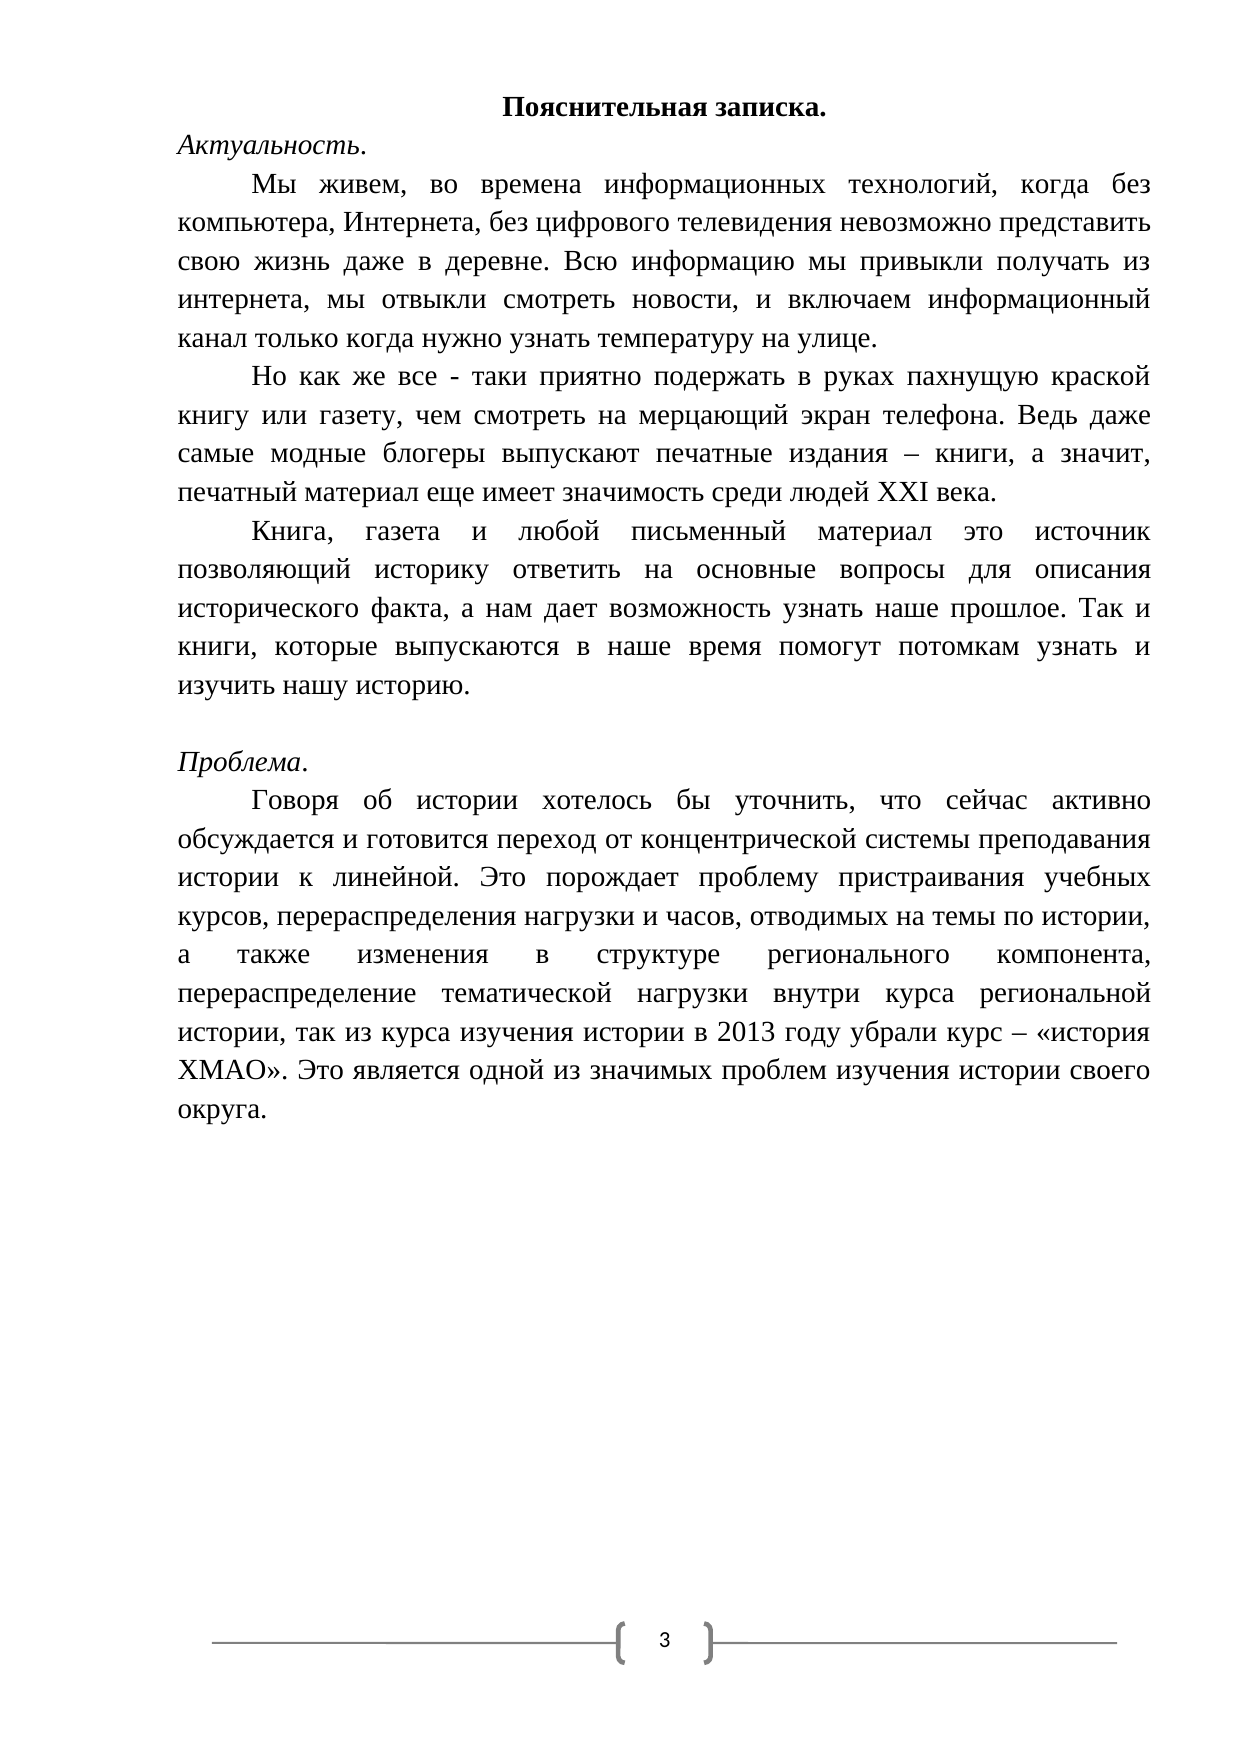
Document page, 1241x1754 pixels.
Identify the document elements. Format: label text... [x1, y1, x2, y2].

text Книга, газета и любой письменный материал это источник позволяющий историку ответить на основные вопросы для описания исторического факта, а нам дает возможность узнать наше прошлое. Так и книги, которые выпускаются в наше время помогут потомкам узнать и изучить нашу историю. [177, 513, 1152, 700]
text Актуальность. [177, 127, 1152, 161]
text Пояснительная записка. [177, 89, 1152, 122]
text Но как же все - таки приятно подержать в руках пахнущую краской книгу или газету, чем смотреть на мерцающий экран телефона. Ведь даже самые модные блогеры выпускают печатные издания – книги, а значит, печатный материал еще имеет значимость среди людей XXI века. [177, 358, 1152, 508]
text Проблема. [177, 744, 1152, 777]
text Мы живем, во времена информационных технологий, когда без компьютера, Интернета, без цифрового телевидения невозможно представить свою жизнь даже в деревне. Всю информацию мы привыкли получать из интернета, мы отвыкли смотреть новости, и включаем информационный канал только когда нужно узнать температуру на улице. [177, 166, 1152, 353]
text Говоря об истории хотелось бы уточнить, что сейчас активно обсуждается и готовится переход от концентрической системы преподавания истории к линейной. Это порождает проблему пристраивания учебных курсов, перераспределения нагрузки и часов, отводимых на темы по истории, а также изменения в структуре регионального компонента, перераспределение тематической нагрузки внутри курса региональной истории, так из курса изучения истории в 2013 году убрали курс – «история ХМАО». Это является одной из значимых проблем изучения истории своего округа. [177, 782, 1152, 1124]
